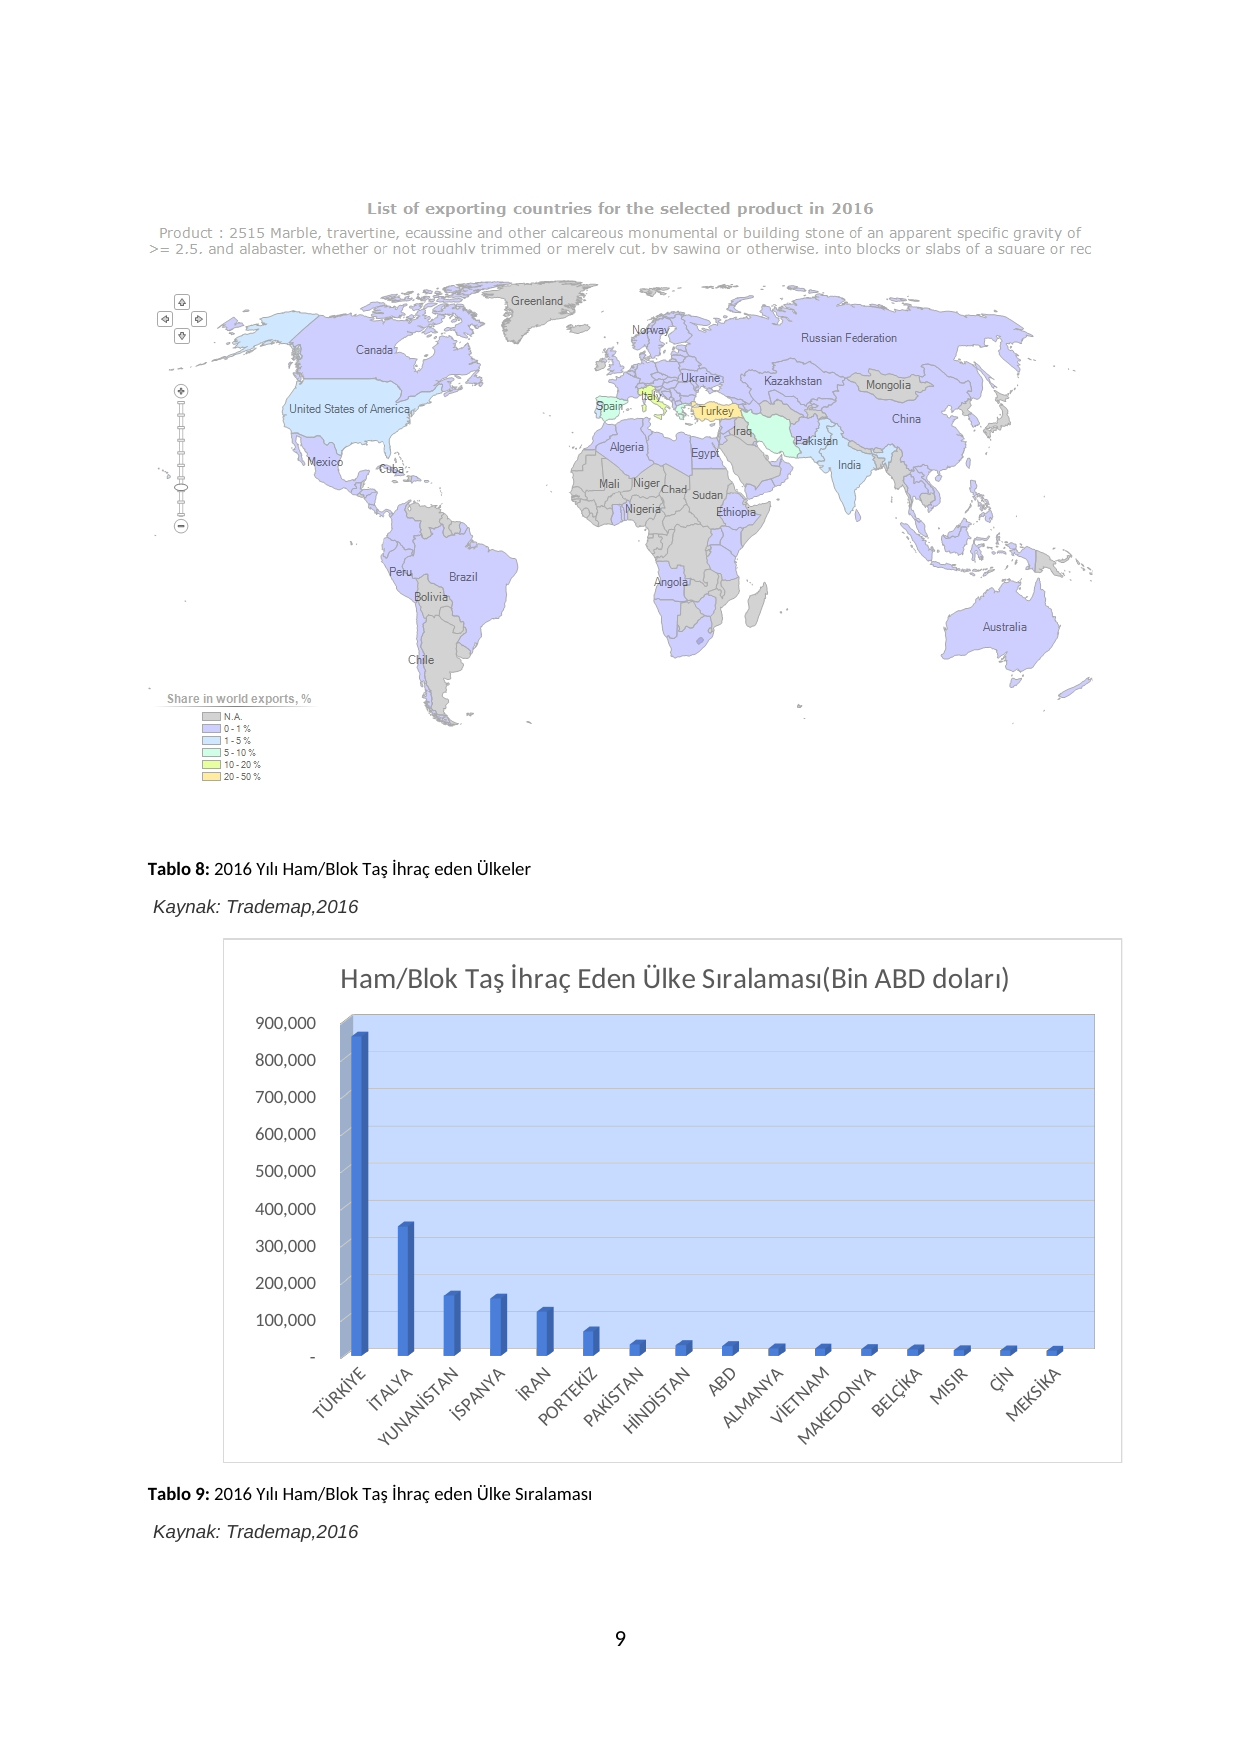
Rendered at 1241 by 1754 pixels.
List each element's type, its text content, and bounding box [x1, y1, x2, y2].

text Kaynak: Trademap,2016 [148, 896, 1093, 917]
text Tablo 9: 2016 Yılı Ham/Blok Taş İhraç eden Ülke Sıralaması [148, 1482, 1093, 1505]
text Kaynak: Trademap,2016 [148, 1521, 1093, 1542]
picture [147, 194, 1093, 792]
text Tablo 8: 2016 Yılı Ham/Blok Taş İhraç eden Ülkeler [148, 857, 1093, 880]
